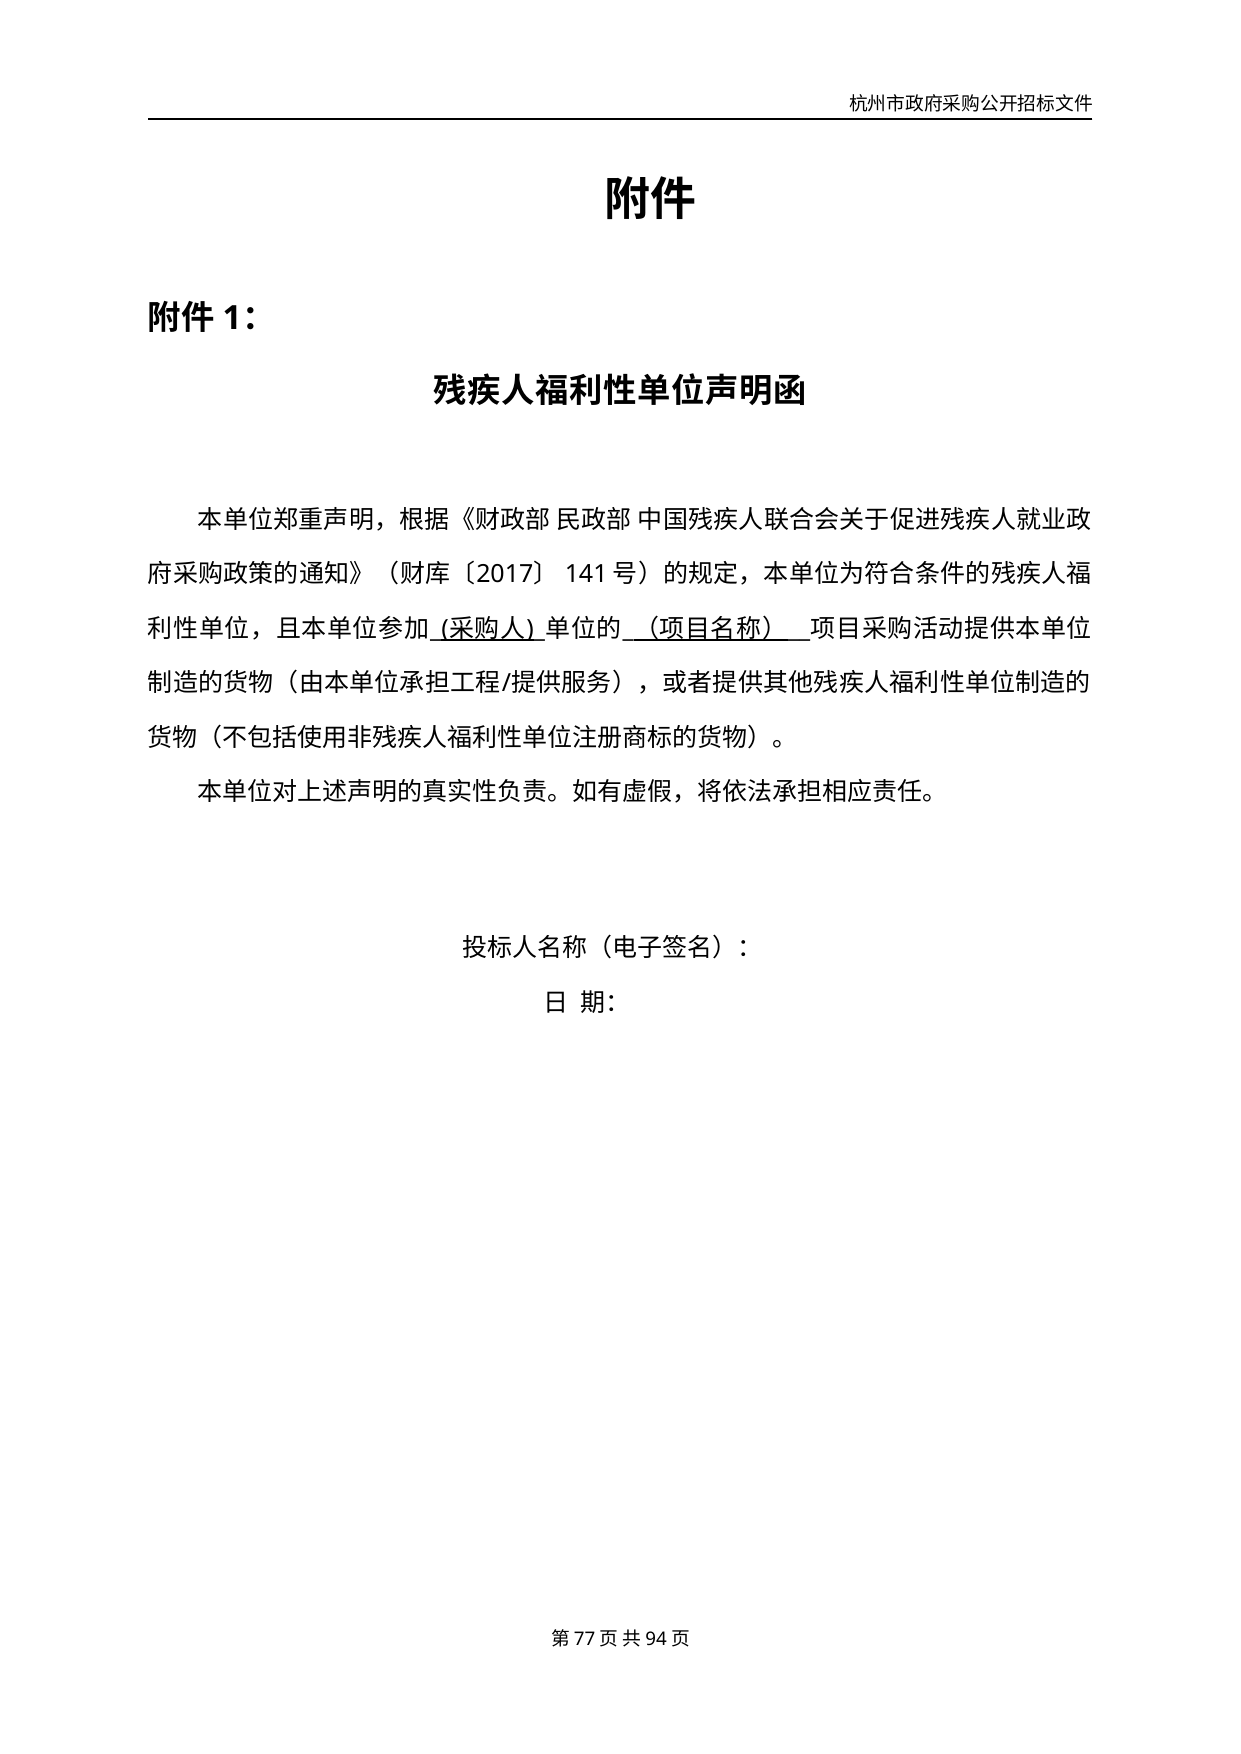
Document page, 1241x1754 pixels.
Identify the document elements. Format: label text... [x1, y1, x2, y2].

text 残疾人福利性单位声明函 [148, 363, 1092, 412]
text 日 期： [148, 982, 930, 1018]
text 投标人名称（电子签名）： [148, 928, 930, 964]
subtitle 附件 [282, 162, 1092, 228]
text 本单位郑重声明，根据《财政部 民政部 中国残疾人联合会关于促进残疾人就业政府采购政策的通知》（财库〔2017〕 141号）的规定，本单位为符合条件的残疾人福利性单位，且本单位参加_(采购人)_单位的_（项目名称）__项目采购活动提供本单位制造的货物（由本单位承担工程/提供服务），或者提供其他残疾人福利性单位制造的货物（不包括使用非残疾人福利性单位注册商标的货物）。 [148, 499, 1092, 753]
text 附件1： [148, 291, 1092, 339]
text 本单位对上述声明的真实性负责。如有虚假，将依法承担相应责任。 [148, 771, 1092, 808]
